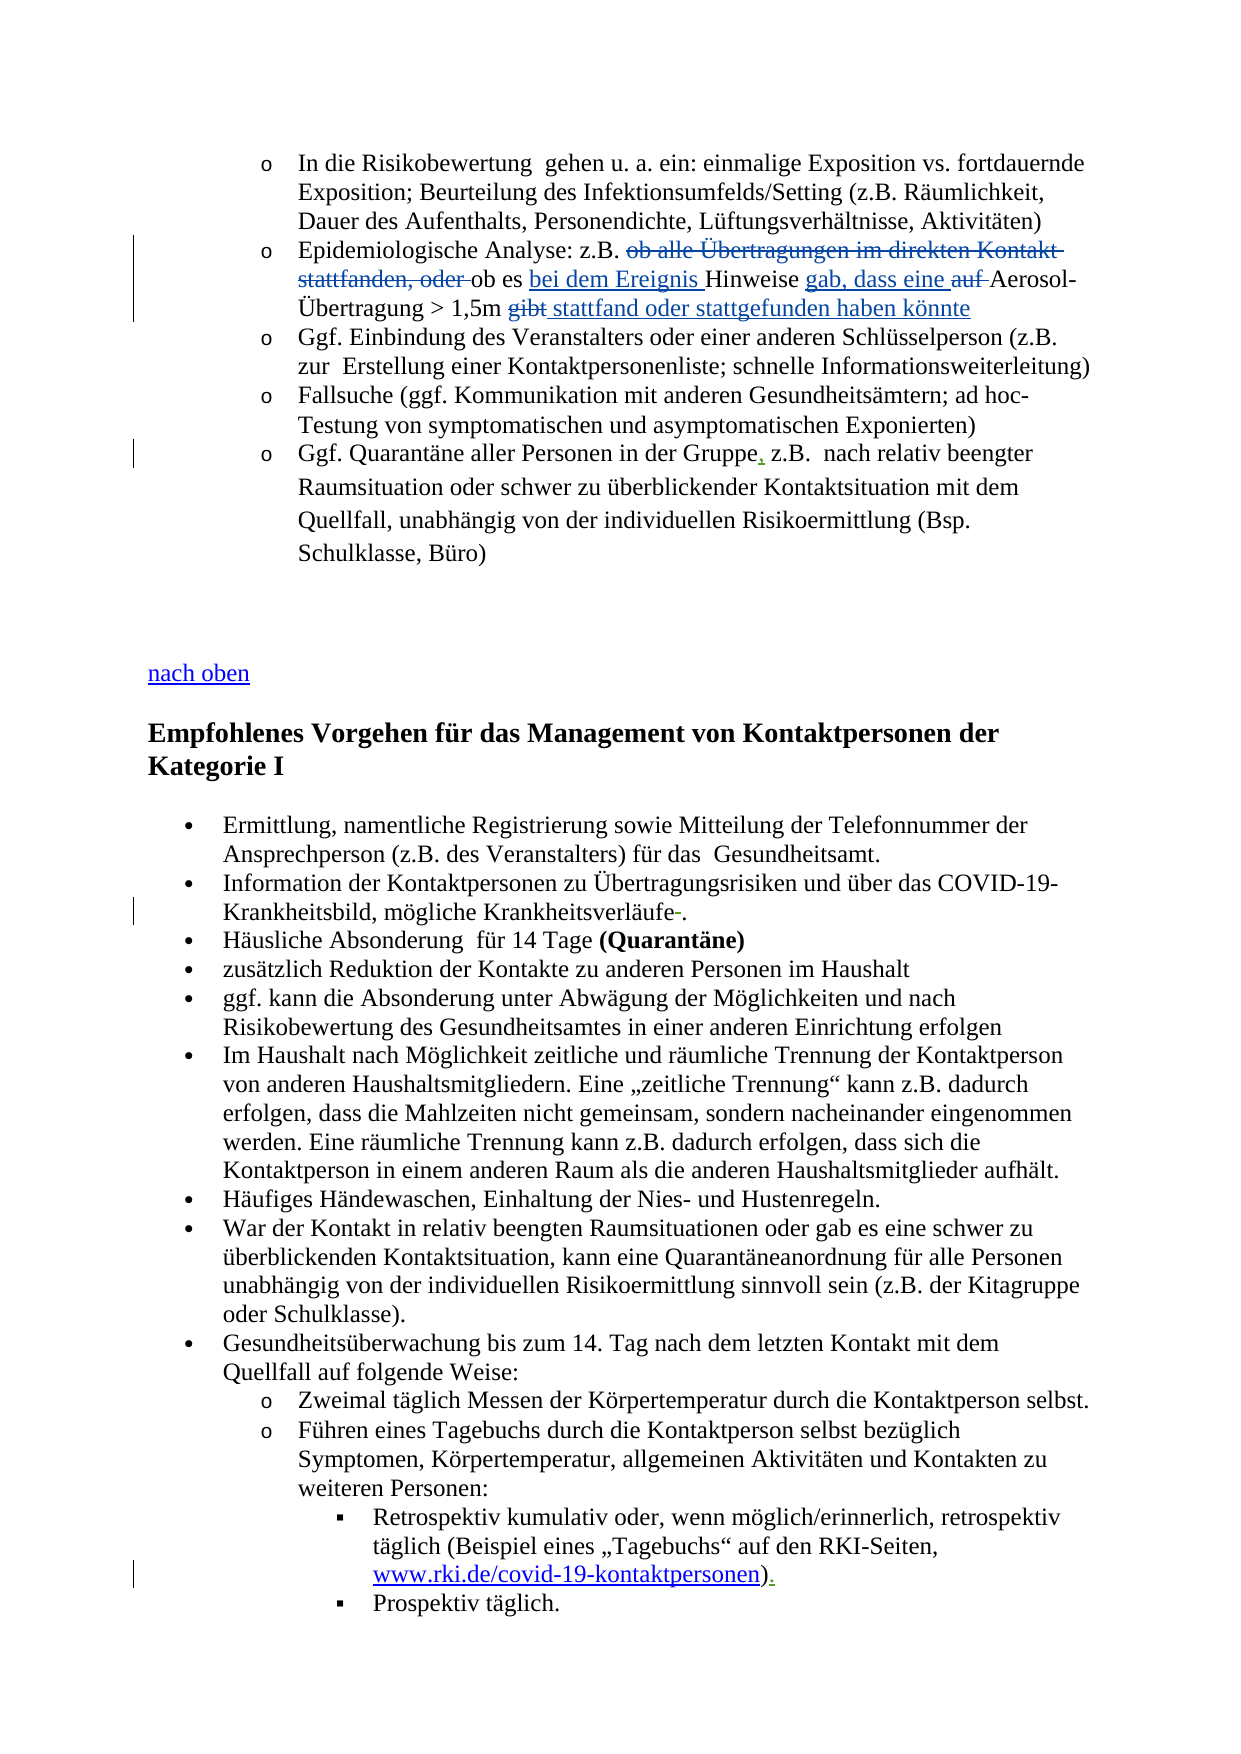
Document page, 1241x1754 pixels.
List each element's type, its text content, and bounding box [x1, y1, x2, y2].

list In die Risikobewertung gehen u. a. ein: einmalige Exposition vs. fortdauernde Exposition; Beurteilung des Infektionsumfelds/Setting (z.B. Räumlichkeit, Dauer des Aufenthalts, Personendichte, Lüftungsverhältnisse, Aktivitäten) [260, 148, 1092, 235]
list Zweimal täglich Messen der Körpertemperatur durch die Kontaktperson selbst. [260, 1385, 1092, 1415]
list Gesundheitsüberwachung bis zum 14. Tag nach dem letzten Kontakt mit dem Quellfall auf folgende Weise: [185, 1328, 1092, 1385]
list Ggf. Quarantäne aller Personen in der Gruppe z.B. nach relativ beengter Raumsituation oder schwer zu überblickender Kontaktsituation mit dem Quellfall, unabhängig von der individuellen Risikoermittlung (Bsp. Schulklasse, Büro) [260, 438, 1092, 567]
text nach oben [148, 658, 1092, 687]
list Fallsuche (ggf. Kommunikation mit anderen Gesundheitsämtern; ad hoc-Testung von symptomatischen und asymptomatischen Exponierten) [260, 380, 1092, 438]
list Im Haushalt nach Möglichkeit zeitliche und räumliche Trennung der Kontaktperson von anderen Haushaltsmitgliedern. Eine „zeitliche Trennung“ kann z.B. dadurch erfolgen, dass die Mahlzeiten nicht gemeinsam, sondern nacheinander eingenommen werden. Eine räumliche Trennung kann z.B. dadurch erfolgen, dass sich die Kontaktperson in einem anderen Raum als die anderen Haushaltsmitglieder aufhält. [185, 1040, 1092, 1184]
list Prospektiv täglich. [335, 1588, 1092, 1617]
list Ermittlung, namentliche Registrierung sowie Mitteilung der Telefonnummer der Ansprechperson (z.B. des Veranstalters) für das Gesundheitsamt. [185, 810, 1092, 868]
list Ggf. Einbindung des Veranstalters oder einer anderen Schlüsselperson (z.B. zur Erstellung einer Kontaktpersonenliste; schnelle Informationsweiterleitung) [260, 322, 1092, 380]
list Epidemiologische Analyse: z.B. ob es Hinweise Aerosol-Übertragung > 1,5m [260, 235, 1092, 322]
list Häusliche Absonderung für 14 Tage (Quarantäne) [185, 925, 1092, 954]
list zusätzlich Reduktion der Kontakte zu anderen Personen im Haushalt [185, 954, 1092, 983]
list Führen eines Tagebuchs durch die Kontaktperson selbst bezüglich Symptomen, Körpertemperatur, allgemeinen Aktivitäten und Kontakten zu weiteren Personen: [260, 1415, 1092, 1502]
list War der Kontakt in relativ beengten Raumsituationen oder gab es eine schwer zu überblickenden Kontaktsituation, kann eine Quarantäneanordnung für alle Personen unabhängig von der individuellen Risikoermittlung sinnvoll sein (z.B. der Kitagruppe oder Schulklasse). [185, 1213, 1092, 1328]
list Häufiges Händewaschen, Einhaltung der Nies- und Hustenregeln. [185, 1184, 1092, 1213]
text Empfohlenes Vorgehen für das Management von Kontaktpersonen der Kategorie I [148, 716, 1092, 781]
list Retrospektiv kumulativ oder, wenn möglich/erinnerlich, retrospektiv täglich (Beispiel eines „Tagebuchs“ auf den RKI-Seiten, www.rki.de/covid-19-kontaktpersonen) [335, 1502, 1092, 1588]
list Information der Kontaktpersonen zu Übertragungsrisiken und über das COVID-19-Krankheitsbild, mögliche Krankheitsverläufe. [185, 868, 1092, 925]
list ggf. kann die Absonderung unter Abwägung der Möglichkeiten und nach Risikobewertung des Gesundheitsamtes in einer anderen Einrichtung erfolgen [185, 983, 1092, 1040]
